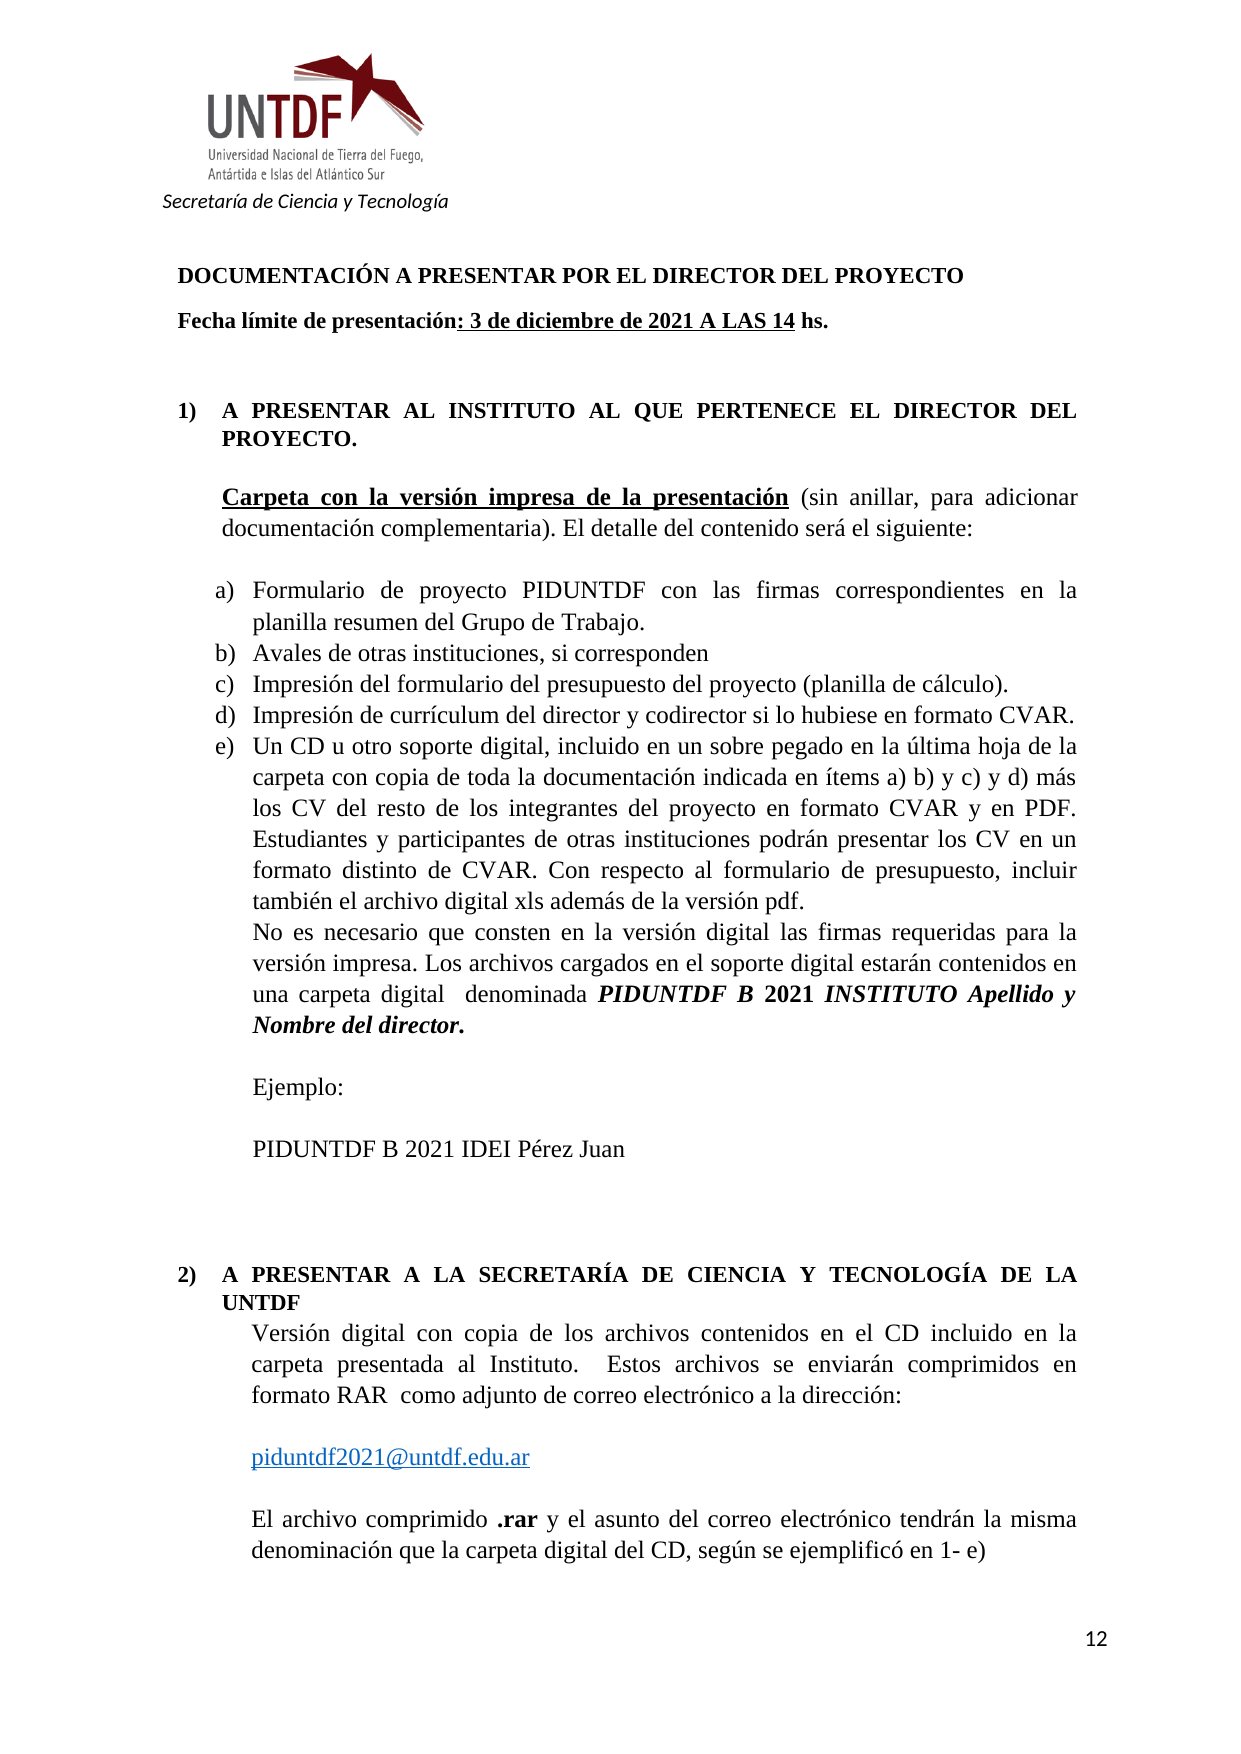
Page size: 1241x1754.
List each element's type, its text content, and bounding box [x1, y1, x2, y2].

list Un CD u otro soporte digital, incluido en un sobre pegado en la última hoja de la carpeta con copia de toda la documentación indicada en ítems a) b) y c) y d) más los CV del resto de los integrantes del proyecto en formato CVAR y en PDF. Estudiantes y participantes de otras instituciones podrán presentar los CV en un formato distinto de CVAR. Con respecto al formulario de presupuesto, incluir también el archivo digital xls además de la versión pdf. [215, 731, 1078, 915]
list Formulario de proyecto PIDUNTDF con las firmas correspondientes en la planilla resumen del Grupo de Trabajo. [215, 576, 1078, 635]
list A PRESENTAR AL INSTITUTO AL QUE PERTENECE EL DIRECTOR DEL PROYECTO. [177, 397, 1078, 452]
list No es necesario que consten en la versión digital las firmas requeridas para la versión impresa. Los archivos cargados en el soporte digital estarán contenidos en una carpeta digital denominada PIDUNTDF B 2021 INSTITUTO Apellido y Nombre del director. [252, 917, 1078, 1039]
list Impresión del formulario del presupuesto del proyecto (planilla de cálculo). [215, 669, 1078, 697]
list Impresión de currículum del director y codirector si lo hubiese en formato CVAR. [215, 700, 1078, 728]
list El archivo comprimido .rar y el asunto del correo electrónico tendrán la misma denominación que la carpeta digital del CD, según se ejemplificó en 1- e) [251, 1504, 1078, 1564]
text DOCUMENTACIÓN A PRESENTAR POR EL DIRECTOR DEL PROYECTO [177, 262, 1196, 288]
list piduntdf2021@untdf.edu.ar [251, 1442, 1078, 1471]
list Carpeta con la versión impresa de la presentación (sin anillar, para adicionar documentación complementaria). El detalle del contenido será el siguiente: [222, 482, 1078, 542]
list Avales de otras instituciones, si corresponden [215, 638, 1078, 666]
picture [177, 44, 435, 188]
list Ejemplo: [252, 1072, 1078, 1101]
text Fecha límite de presentación: 3 de diciembre de 2021 A LAS 14 hs. [177, 307, 1196, 333]
list A PRESENTAR A LA SECRETARÍA DE CIENCIA Y TECNOLOGÍA DE LA UNTDF [177, 1261, 1078, 1316]
list Versión digital con copia de los archivos contenidos en el CD incluido en la carpeta presentada al Instituto. Estos archivos se enviarán comprimidos en formato RAR como adjunto de correo electrónico a la dirección: [251, 1318, 1078, 1408]
list PIDUNTDF B 2021 IDEI Pérez Juan [252, 1134, 1078, 1163]
